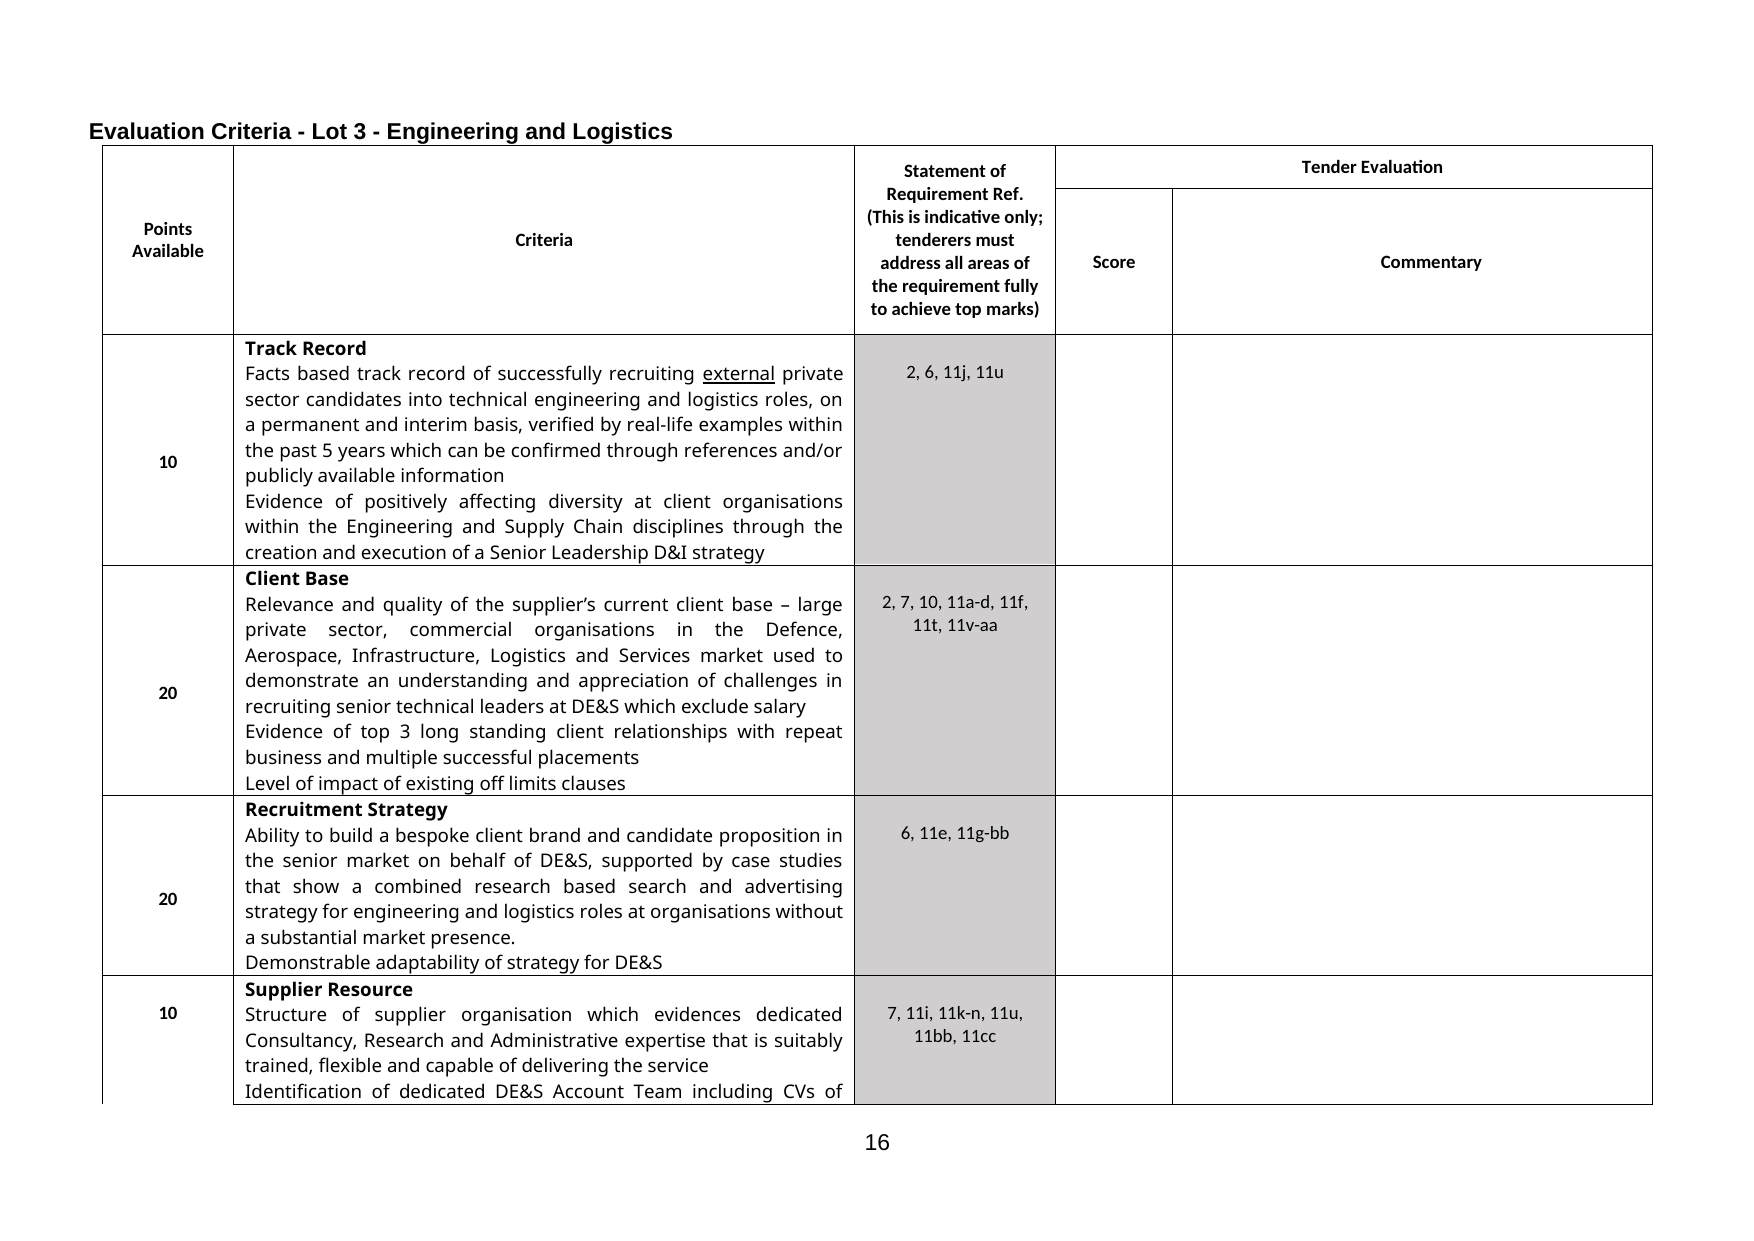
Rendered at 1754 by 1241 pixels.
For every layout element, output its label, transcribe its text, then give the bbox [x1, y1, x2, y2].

table_cell [1056, 976, 1172, 1104]
table_cell [1173, 335, 1652, 564]
table_cell 10 [103, 335, 233, 564]
table_cell [1173, 566, 1652, 795]
table_cell 2, 7, 10, 11a-d, 11f, 11t, 11v-aa [855, 566, 1055, 795]
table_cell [855, 976, 1055, 1104]
table_cell 10 [103, 976, 233, 1104]
table_cell [1056, 335, 1172, 564]
table_cell [1173, 796, 1652, 975]
table_cell 20 [103, 796, 233, 975]
text Evaluation Criteria - Lot 3 - Engineering and Logistics [89, 118, 1665, 144]
table_cell [1173, 976, 1652, 1104]
table_header Points Available [103, 146, 233, 334]
table_header Criteria [234, 146, 854, 334]
table_header Tender Evaluation [1056, 146, 1652, 188]
table_cell Score [1056, 189, 1172, 334]
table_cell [234, 976, 854, 1104]
table_cell Recruitment Strategy Ability to build a bespoke client brand and candidate proposition in the senior market on behalf of DE&S, supported by case studies that show a combined research based search and advertising strategy for engineering and logistics roles at organisations without a substantial market presence. Demonstrable adaptability of strategy for DE&S [234, 796, 854, 975]
table_cell 6, 11e, 11g-bb [855, 796, 1055, 975]
table_cell Commentary [1173, 189, 1652, 334]
table_cell Client Base Relevance and quality of the supplier’s current client base – large private sector, commercial organisations in the Defence, Aerospace, Infrastructure, Logistics and Services market used to demonstrate an understanding and appreciation of challenges in recruiting senior technical leaders at DE&S which exclude salary Evidence of top 3 long standing client relationships with repeat business and multiple successful placements Level of impact of existing off limits clauses [234, 566, 854, 795]
table_cell [1056, 796, 1172, 975]
table_cell 2, 6, 11j, 11u [855, 335, 1055, 564]
table_cell 20 [103, 566, 233, 795]
table_cell Track Record Facts based track record of successfully recruiting external private sector candidates into technical engineering and logistics roles, on a permanent and interim basis, verified by real-life examples within the past 5 years which can be confirmed through references and/or publicly available information Evidence of positively affecting diversity at client organisations within the Engineering and Supply Chain disciplines through the creation and execution of a Senior Leadership D&I strategy [234, 335, 854, 564]
table_cell [1056, 566, 1172, 795]
table_header Statement of Requirement Ref. (This is indicative only; tenderers must address all areas of the requirement fully to achieve top marks) [855, 146, 1055, 334]
